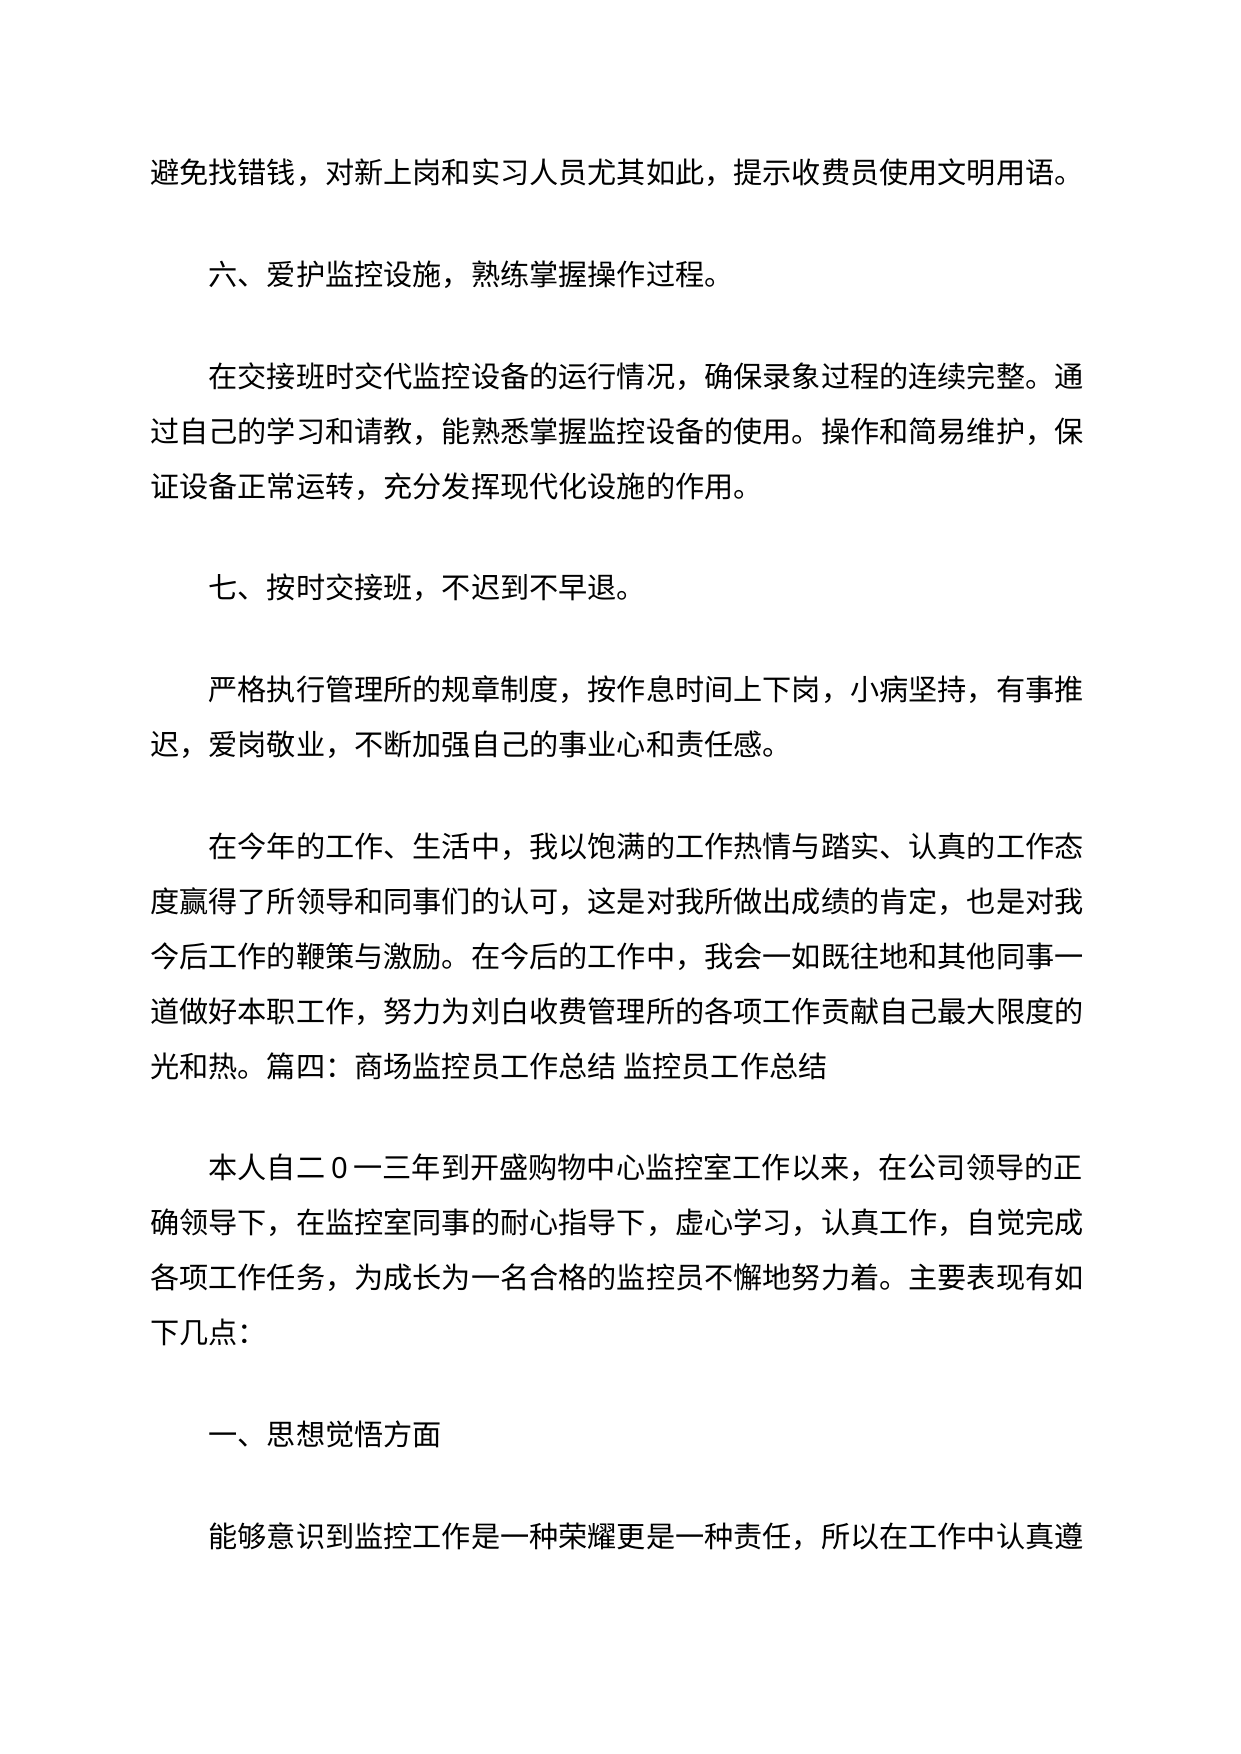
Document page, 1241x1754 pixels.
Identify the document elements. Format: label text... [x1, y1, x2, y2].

text 在交接班时交代监控设备的运行情况，确保录象过程的连续完整。通过自己的学习和请教，能熟悉掌握监控设备的使用。操作和简易维护，保证设备正常运转，充分发挥现代化设施的作用。 [150, 353, 1090, 506]
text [150, 1513, 1090, 1556]
text 严格执行管理所的规章制度，按作息时间上下岗，小病坚持，有事推迟，爱岗敬业，不断加强自己的事业心和责任感。 [150, 667, 1090, 764]
text 七、按时交接班，不迟到不早退。 [150, 565, 1090, 607]
text 在今年的工作、生活中，我以饱满的工作热情与踏实、认真的工作态度赢得了所领导和同事们的认可，这是对我所做出成绩的肯定，也是对我今后工作的鞭策与激励。在今后的工作中，我会一如既往地和其他同事一道做好本职工作，努力为刘白收费管理所的各项工作贡献自己最大限度的光和热。篇四：商场监控员工作总结 监控员工作总结 [150, 823, 1090, 1085]
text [150, 150, 1090, 192]
text 本人自二0一三年到开盛购物中心监控室工作以来，在公司领导的正确领导下，在监控室同事的耐心指导下，虚心学习，认真工作，自觉完成各项工作任务，为成长为一名合格的监控员不懈地努力着。主要表现有如下几点： [150, 1145, 1090, 1352]
text 六、爱护监控设施，熟练掌握操作过程。 [150, 252, 1090, 294]
text 一、思想觉悟方面 [150, 1411, 1090, 1454]
